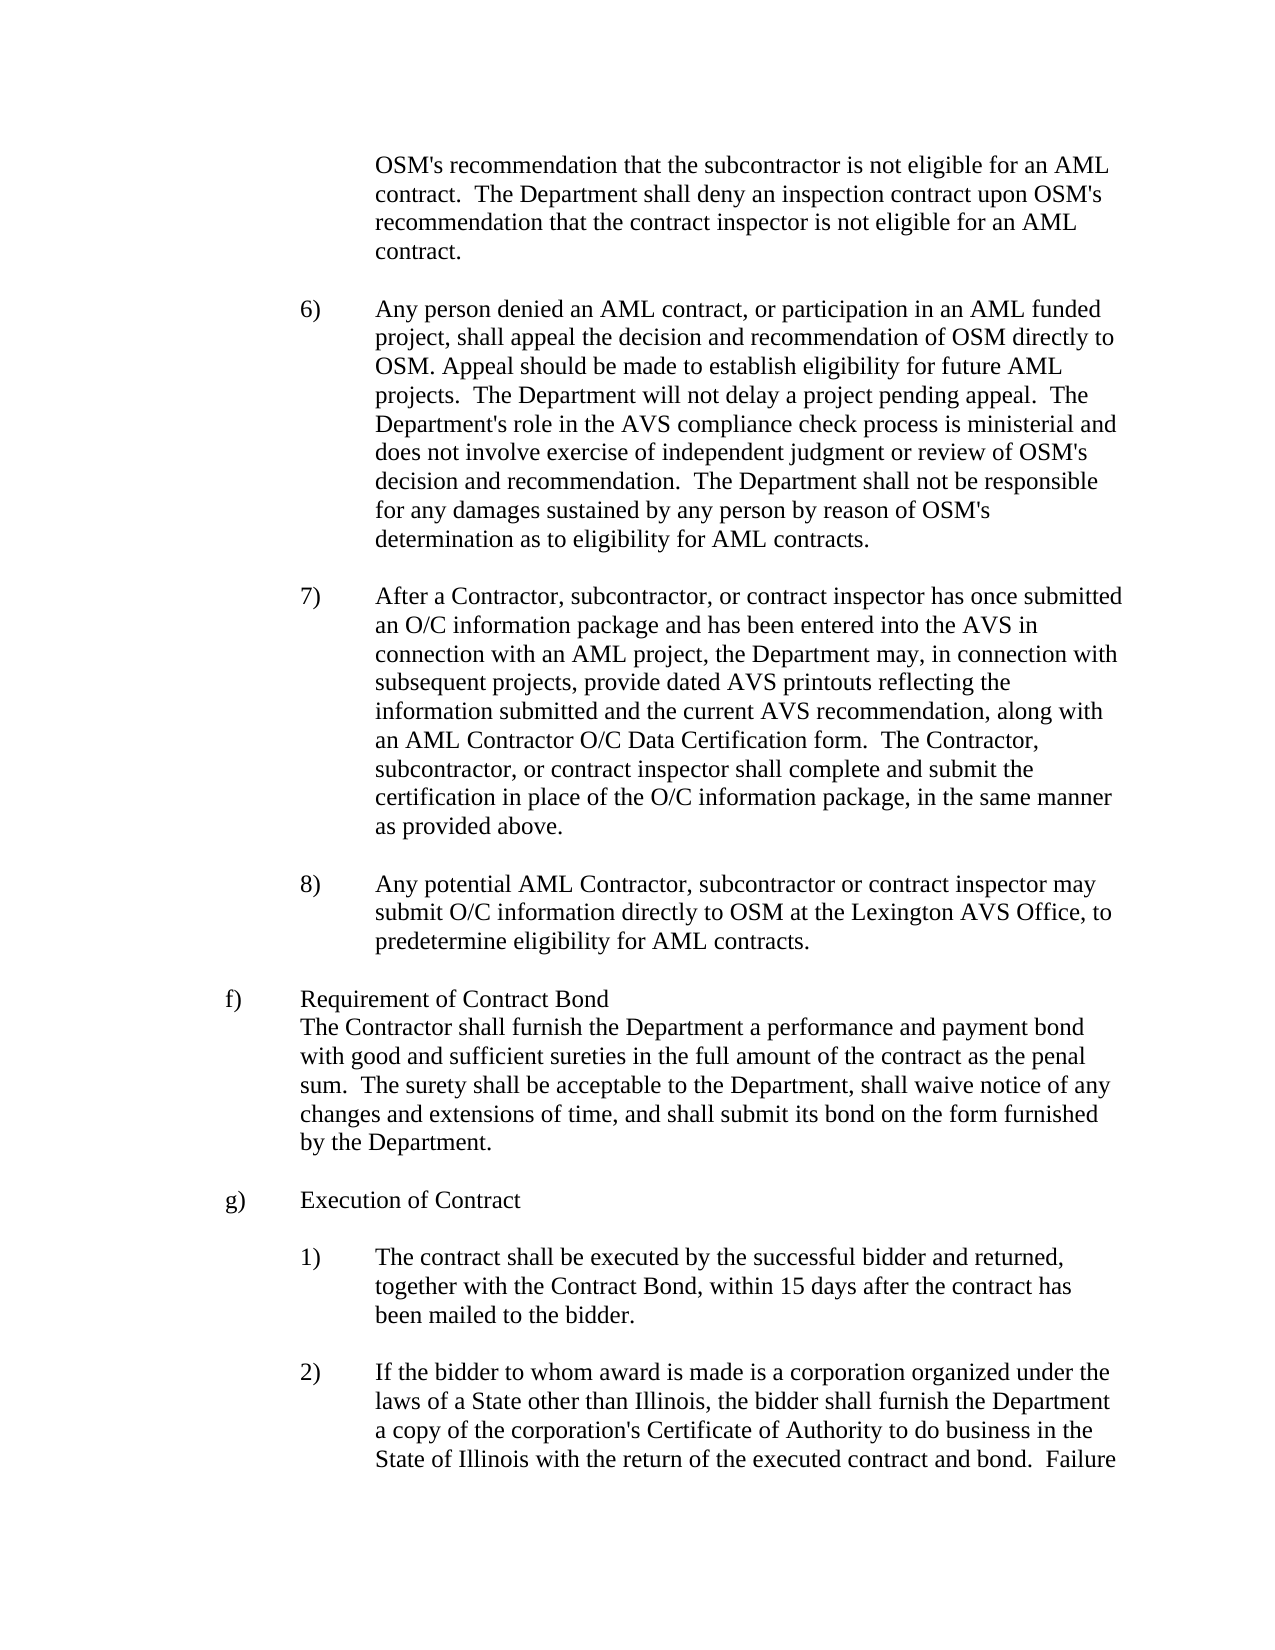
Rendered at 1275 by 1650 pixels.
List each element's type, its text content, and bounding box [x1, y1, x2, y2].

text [300, 150, 1125, 265]
text 1) The contract shall be executed by the successful bidder and returned, together with the Contract Bond, within 15 days after the contract has been mailed to the bidder. [300, 1242, 1125, 1329]
text 8) Any potential AML Contractor, subcontractor or contract inspector may submit O/C information directly to OSM at the Lexington AVS Office, to predetermine eligibility for AML contracts. [300, 869, 1125, 955]
text The Contractor shall furnish the Department a performance and payment bond with good and sufficient sureties in the full amount of the contract as the penal sum. The surety shall be acceptable to the Department, shall waive notice of any changes and extensions of time, and shall submit its bond on the form furnished by the Department. [300, 1012, 1125, 1156]
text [300, 1357, 1125, 1472]
text 6) Any person denied an AML contract, or participation in an AML funded project, shall appeal the decision and recommendation of OSM directly to OSM. Appeal should be made to establish eligibility for future AML projects. The Department will not delay a project pending appeal. The Department's role in the AVS compliance check process is ministerial and does not involve exercise of independent judgment or review of OSM's decision and recommendation. The Department shall not be responsible for any damages sustained by any person by reason of OSM's determination as to eligibility for AML contracts. [300, 294, 1125, 552]
text g) Execution of Contract [225, 1185, 1125, 1214]
text 7) After a Contractor, subcontractor, or contract inspector has once submitted an O/C information package and has been entered into the AVS in connection with an AML project, the Department may, in connection with subsequent projects, provide dated AVS printouts reflecting the information submitted and the current AVS recommendation, along with an AML Contractor O/C Data Certification form. The Contractor, subcontractor, or contract inspector shall complete and submit the certification in place of the O/C information package, in the same manner as provided above. [300, 581, 1125, 840]
text f) Requirement of Contract Bond [225, 984, 1125, 1012]
